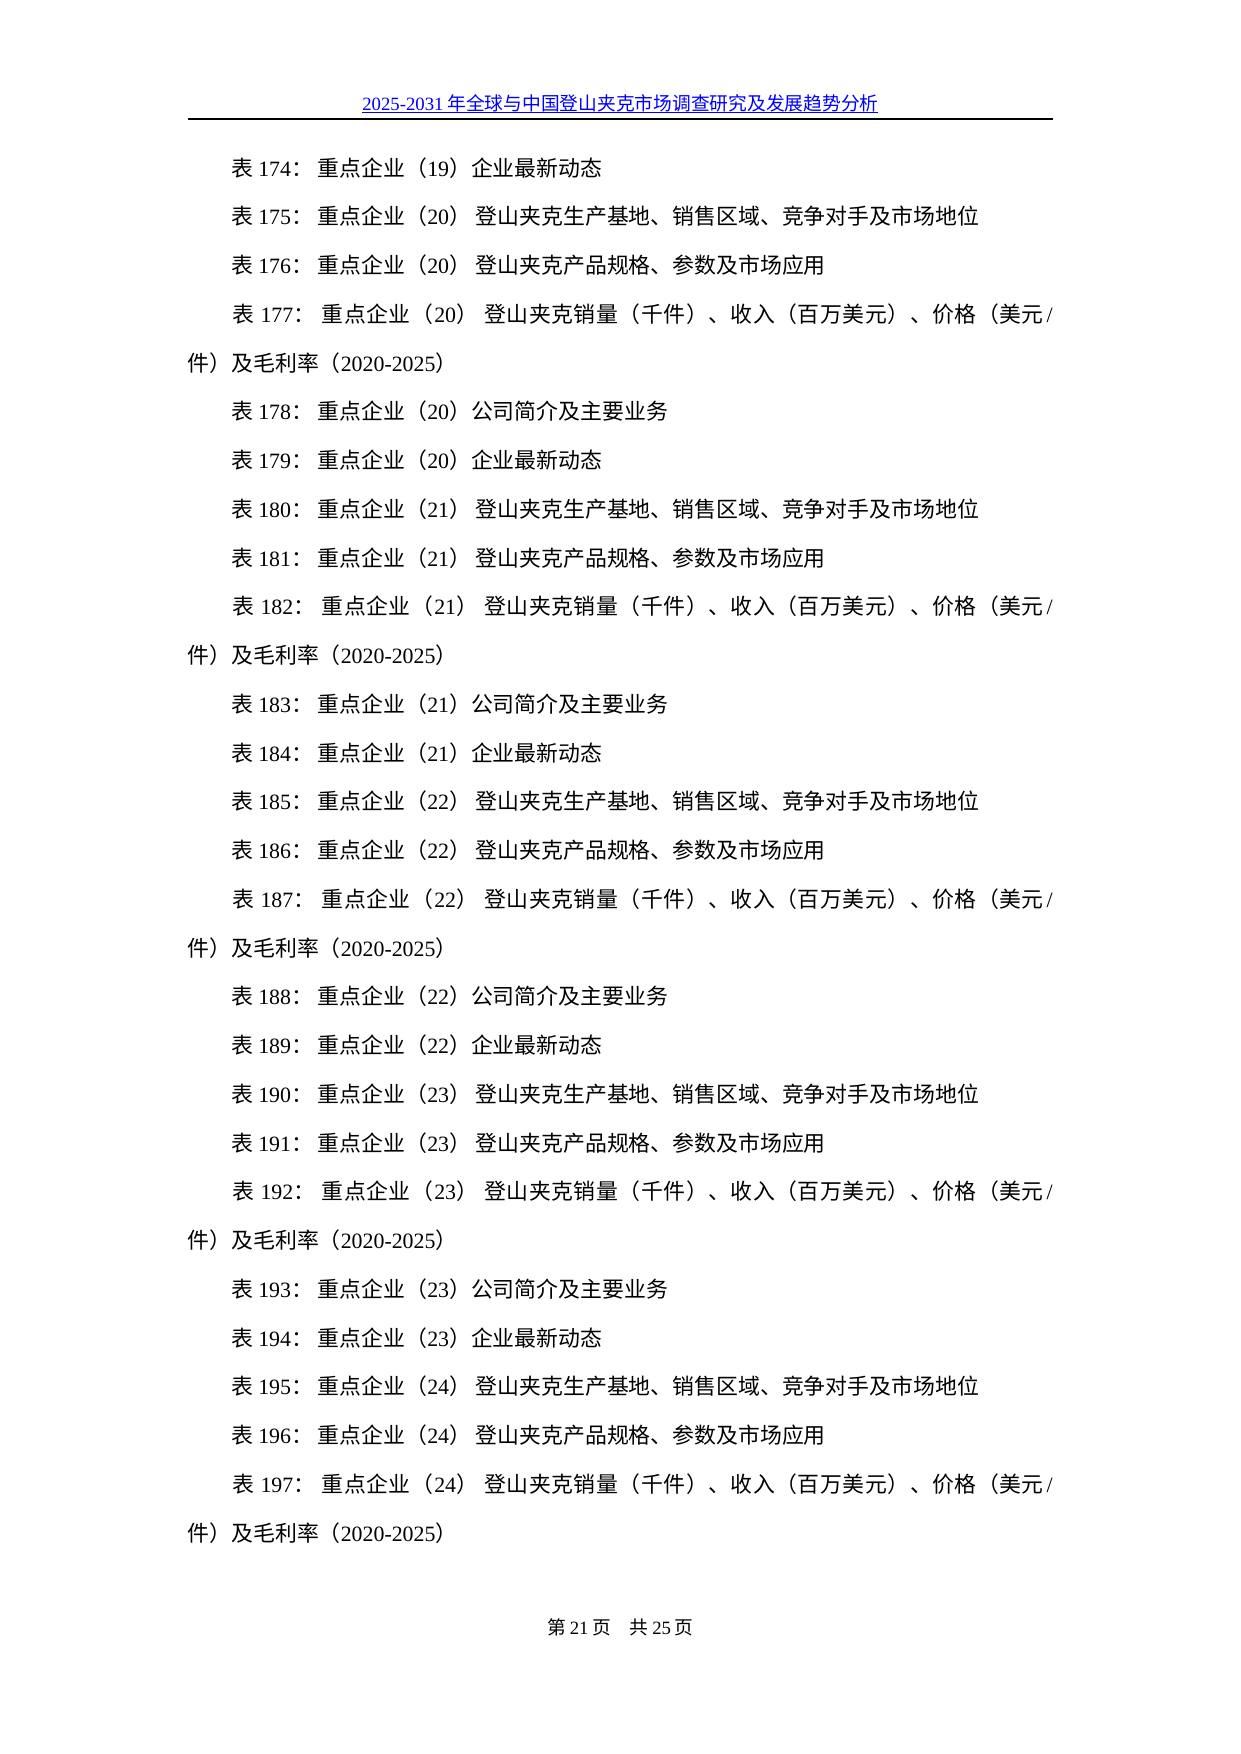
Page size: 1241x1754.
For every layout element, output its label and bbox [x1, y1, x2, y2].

text [187, 150, 1053, 1548]
